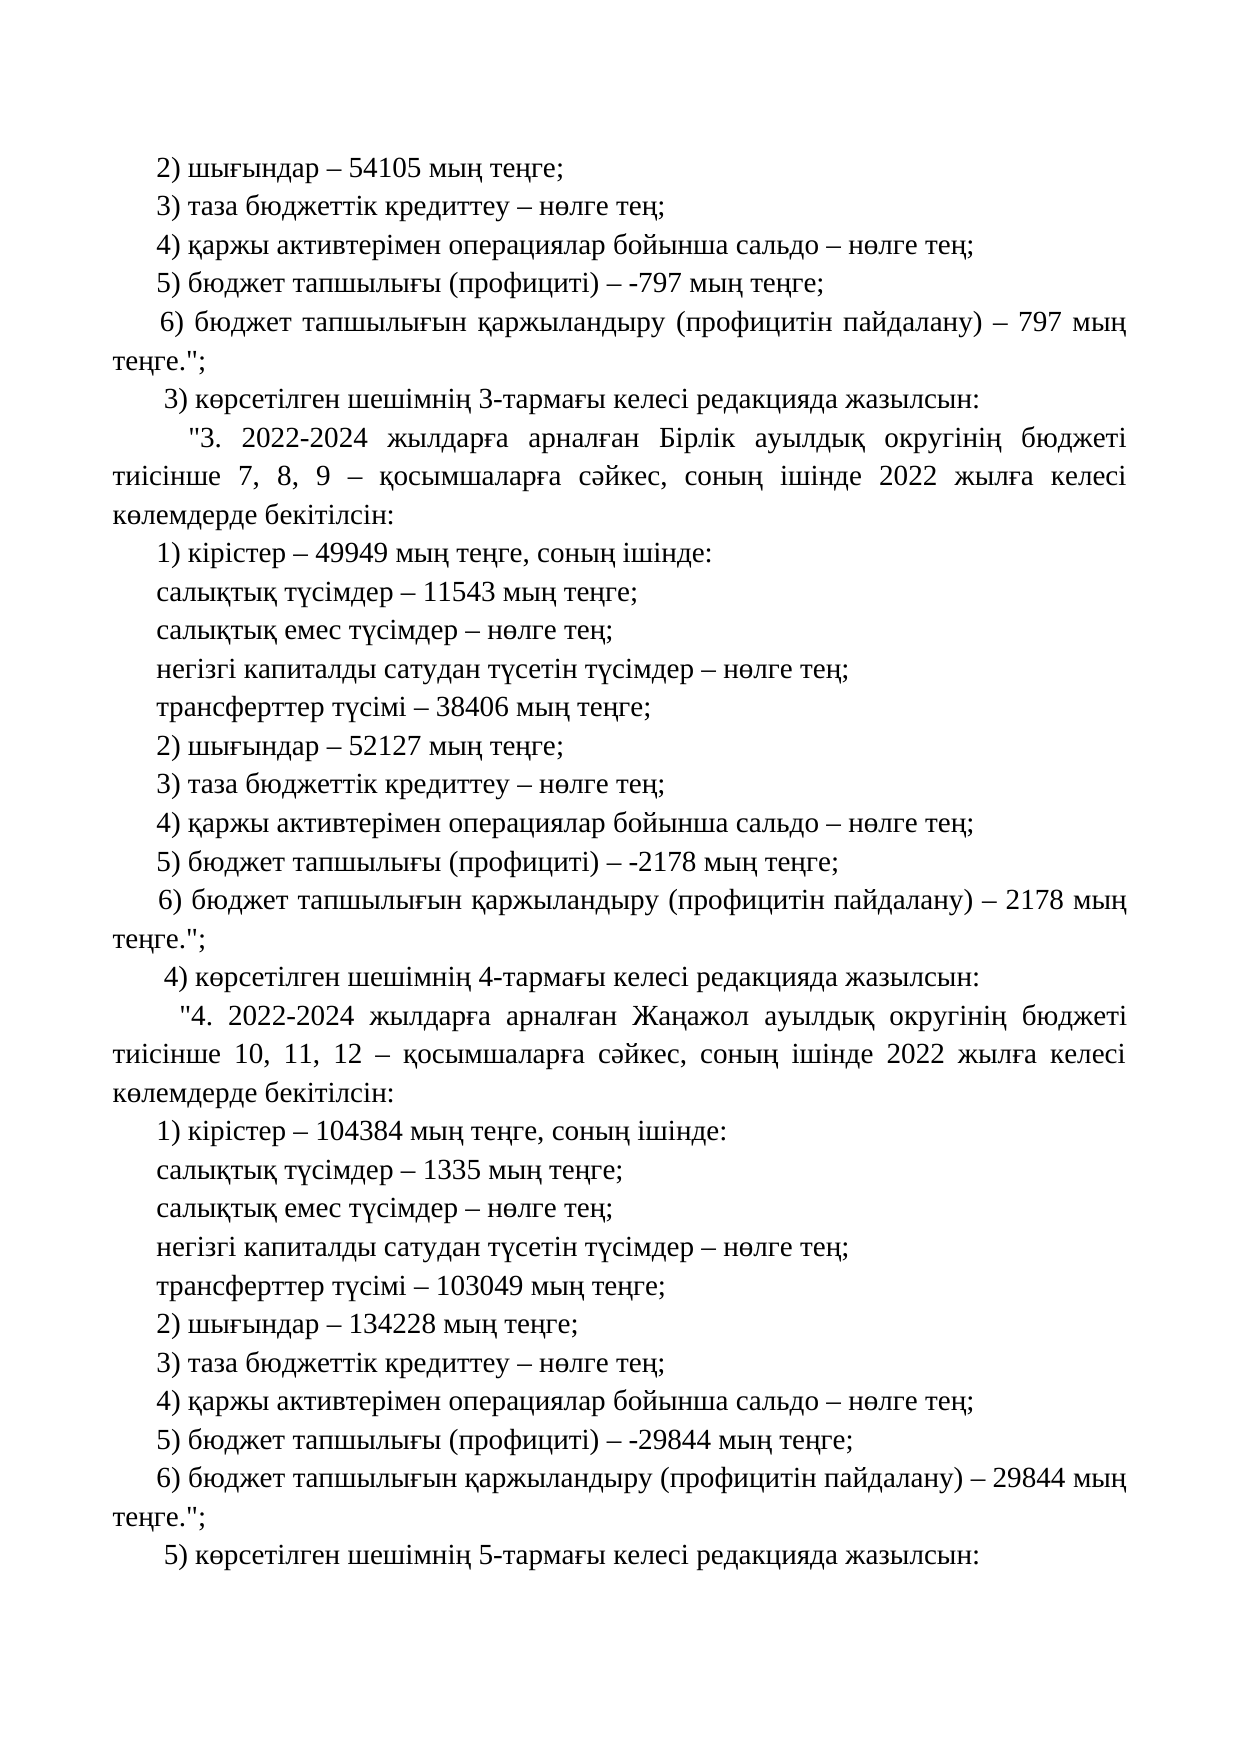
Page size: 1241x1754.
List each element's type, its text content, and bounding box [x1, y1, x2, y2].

text 3) таза бюджеттік кредиттеу – нөлге тең; [112, 1345, 1128, 1378]
text "4. 2022-2024 жылдарға арналған Жаңажол ауылдық округінің бюджеті тиісінше 10, 11, 12 – қосымшаларға сәйкес, соның ішінде 2022 жылға келесі көлемдерде бекітілсін: [112, 998, 1128, 1108]
text салықтық түсімдер – 1335 мың теңге; [112, 1152, 1128, 1186]
text 6) бюджет тапшылығын қаржыландыру (профицитін пайдалану) – 797 мың теңге."; [112, 304, 1128, 376]
text салықтық емес түсімдер – нөлге тең; [112, 612, 1128, 646]
text 3) таза бюджеттік кредиттеу – нөлге тең; [112, 767, 1128, 800]
text 4) көрсетілген шешімнің 4-тармағы келесі редакцияда жазылсын: [112, 959, 1128, 993]
text негізгі капиталды сатудан түсетін түсімдер – нөлге тең; [112, 651, 1128, 684]
text 4) қаржы активтерімен операциялар бойынша сальдо – нөлге тең; [112, 1383, 1128, 1417]
text 3) таза бюджеттік кредиттеу – нөлге тең; [112, 188, 1128, 222]
text 4) қаржы активтерімен операциялар бойынша сальдо – нөлге тең; [112, 805, 1128, 839]
text 5) көрсетілген шешімнің 5-тармағы келесі редакцияда жазылсын: [112, 1537, 1128, 1571]
text 1) кірістер – 49949 мың теңге, соның ішінде: [112, 535, 1128, 569]
text 1) кірістер – 104384 мың теңге, соның ішінде: [112, 1113, 1128, 1147]
text 6) бюджет тапшылығын қаржыландыру (профицитін пайдалану) – 29844 мың теңге."; [112, 1460, 1128, 1532]
text 5) бюджет тапшылығы (профициті) – -2178 мың теңге; [112, 844, 1128, 877]
text 6) бюджет тапшылығын қаржыландыру (профицитін пайдалану) – 2178 мың теңге."; [112, 882, 1128, 954]
text 2) шығындар – 134228 мың теңге; [112, 1306, 1128, 1340]
text 4) қаржы активтерімен операциялар бойынша сальдо – нөлге тең; [112, 227, 1128, 261]
text 5) бюджет тапшылығы (профициті) – -797 мың теңге; [112, 266, 1128, 299]
text 3) көрсетілген шешімнің 3-тармағы келесі редакцияда жазылсын: [112, 381, 1128, 415]
text "3. 2022-2024 жылдарға арналған Бірлік ауылдық округінің бюджеті тиісінше 7, 8, 9 – қосымшаларға сәйкес, соның ішінде 2022 жылға келесі көлемдерде бекітілсін: [112, 420, 1128, 530]
text 5) бюджет тапшылығы (профициті) – -29844 мың теңге; [112, 1422, 1128, 1455]
text салықтық емес түсімдер – нөлге тең; [112, 1191, 1128, 1224]
text салықтық түсімдер – 11543 мың теңге; [112, 574, 1128, 607]
text 2) шығындар – 54105 мың теңге; [112, 150, 1128, 183]
text 2) шығындар – 52127 мың теңге; [112, 728, 1128, 762]
text негізгі капиталды сатудан түсетін түсімдер – нөлге тең; [112, 1229, 1128, 1263]
text трансферттер түсімі – 38406 мың теңге; [112, 689, 1128, 723]
text трансферттер түсімі – 103049 мың теңге; [112, 1268, 1128, 1301]
